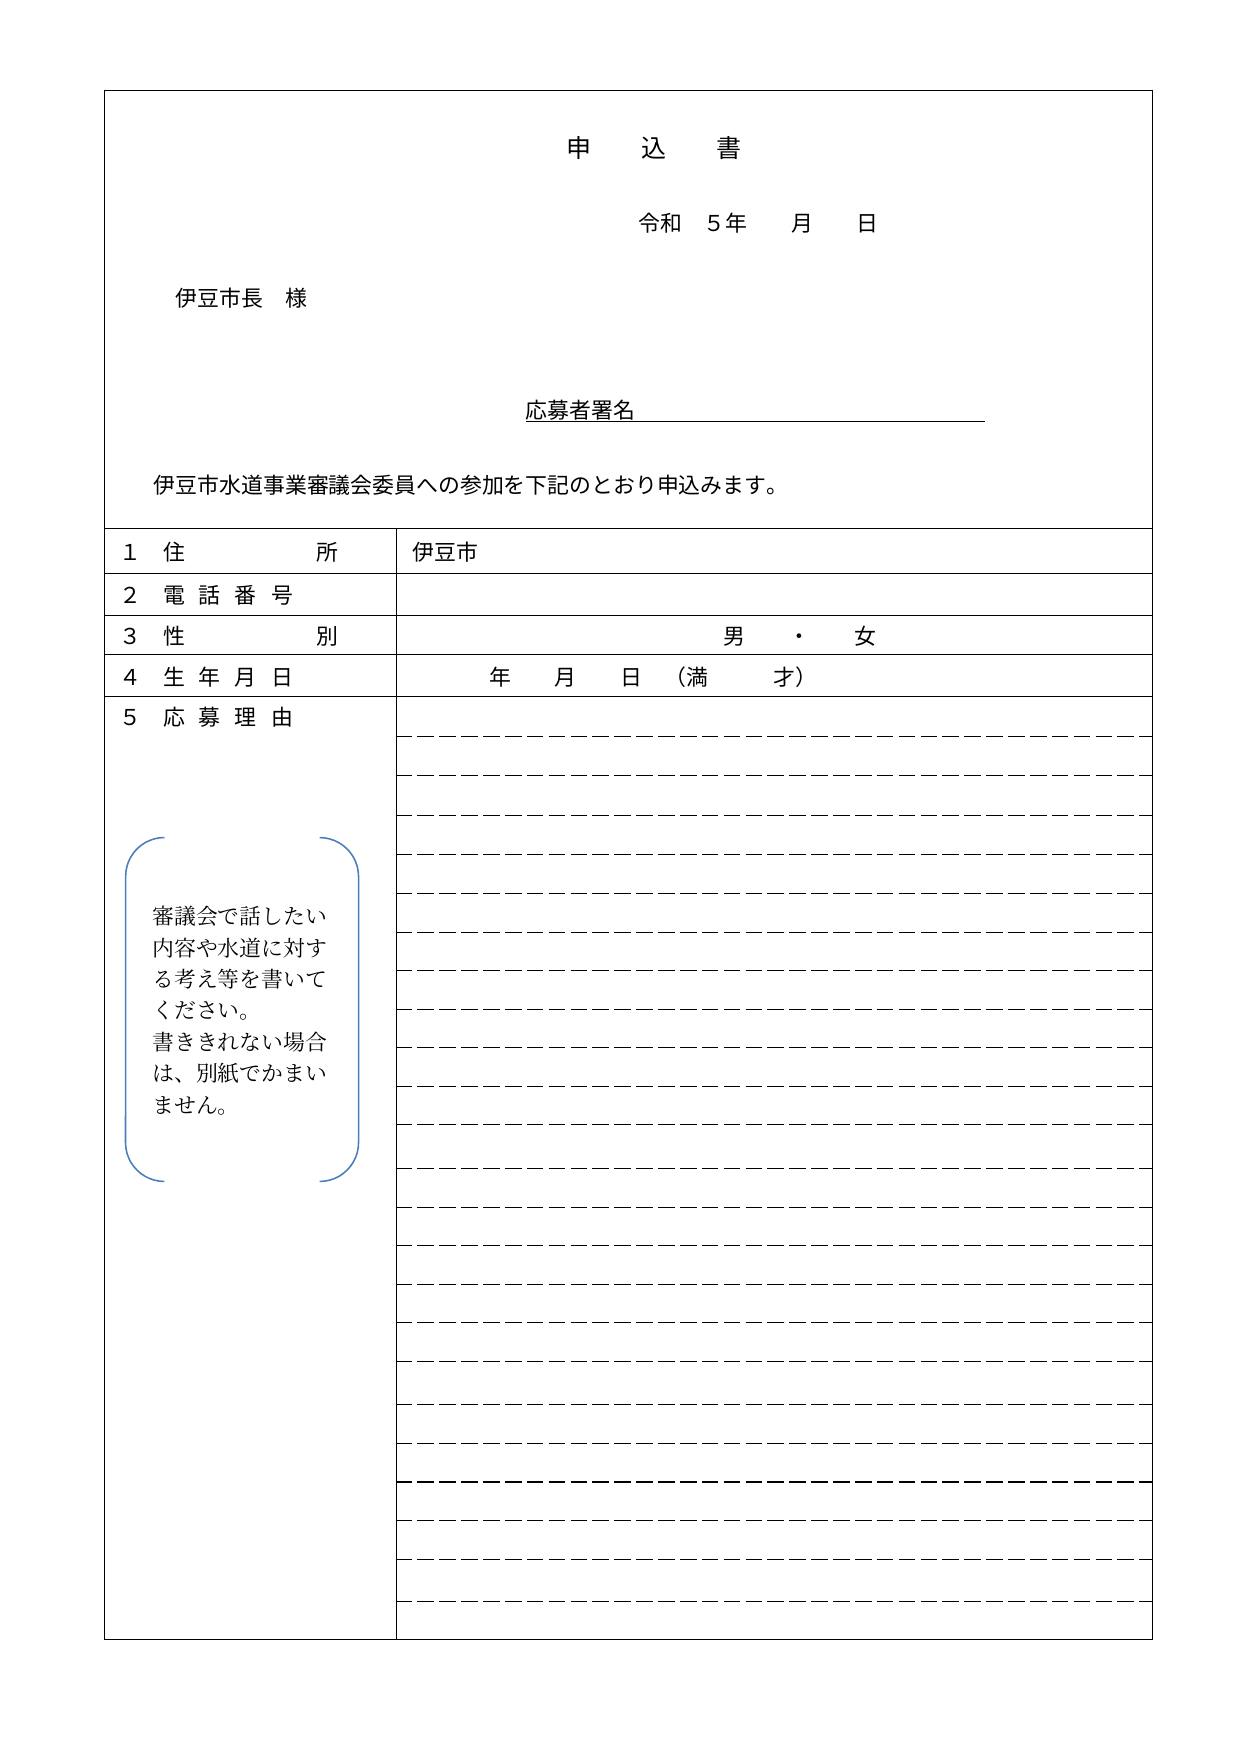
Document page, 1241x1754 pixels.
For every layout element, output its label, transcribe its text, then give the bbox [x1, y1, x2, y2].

table_cell [397, 1520, 1152, 1558]
table_cell [397, 970, 1152, 1009]
table_cell １ 住 所 [105, 529, 396, 572]
table_cell [397, 1047, 1152, 1086]
table_cell [397, 1322, 1152, 1361]
table_cell [397, 1168, 1152, 1207]
table_cell 年 月 日 （満 才） [397, 655, 1152, 696]
table_cell 伊豆市 [397, 529, 1152, 572]
table_cell [397, 736, 1152, 775]
table_cell [397, 1443, 1152, 1481]
table_cell [397, 775, 1152, 815]
table_cell [397, 1086, 1152, 1124]
table_cell ４ 生年月日 [105, 655, 396, 696]
table_header 申 込 書 令和 ５年 月 日 伊豆市長 様 応募者署名 伊豆市水道事業審議会委員への参加を下記のとおり申込みます。 [105, 91, 1152, 528]
table_cell [397, 1559, 1152, 1601]
table_cell [397, 932, 1152, 970]
table_cell [397, 1284, 1152, 1322]
table_cell [397, 815, 1152, 854]
table_cell [397, 1207, 1152, 1245]
table_cell [397, 1009, 1152, 1047]
table_cell [397, 1245, 1152, 1284]
table_cell [397, 1124, 1152, 1168]
table_cell [397, 1404, 1152, 1443]
table_cell [397, 854, 1152, 892]
table_cell [397, 574, 1152, 614]
table_cell [397, 1601, 1152, 1639]
table_cell [397, 697, 1152, 736]
table_cell [397, 893, 1152, 932]
table_cell ２ 電話番号 [105, 574, 396, 614]
table_cell ５ 応募理由 [105, 697, 396, 1639]
table_cell [397, 1361, 1152, 1404]
table_cell 男 ・ 女 [397, 616, 1152, 654]
table_cell ３ 性 別 [105, 616, 396, 654]
table_cell [397, 1481, 1152, 1520]
